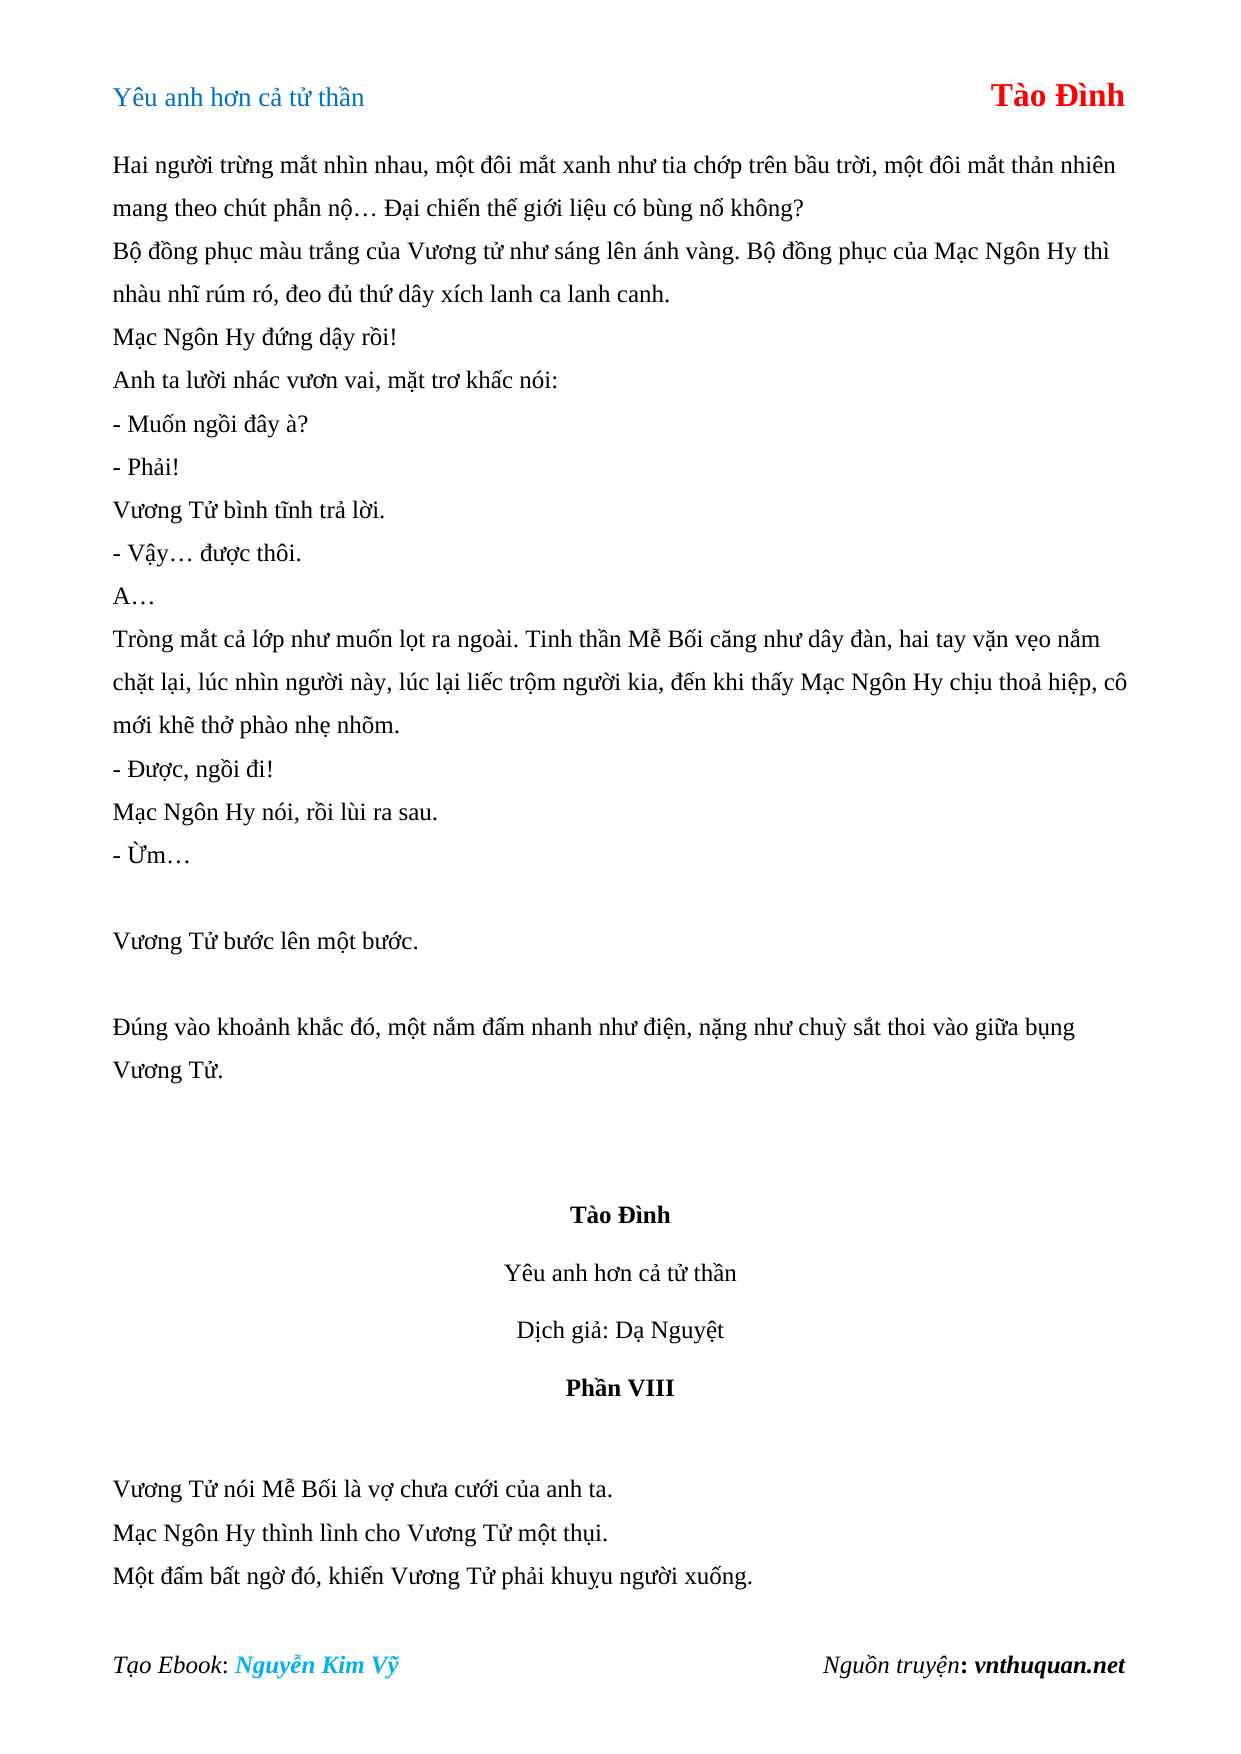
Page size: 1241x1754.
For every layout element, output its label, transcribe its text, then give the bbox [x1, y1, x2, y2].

text Yêu anh hơn cả tử thần [112, 1258, 1128, 1286]
text Phần VIII [112, 1373, 1128, 1402]
text Tào Đình [112, 1200, 1128, 1228]
text Dịch giả: Dạ Nguyệt [112, 1316, 1128, 1344]
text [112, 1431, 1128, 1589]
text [112, 150, 1128, 1127]
